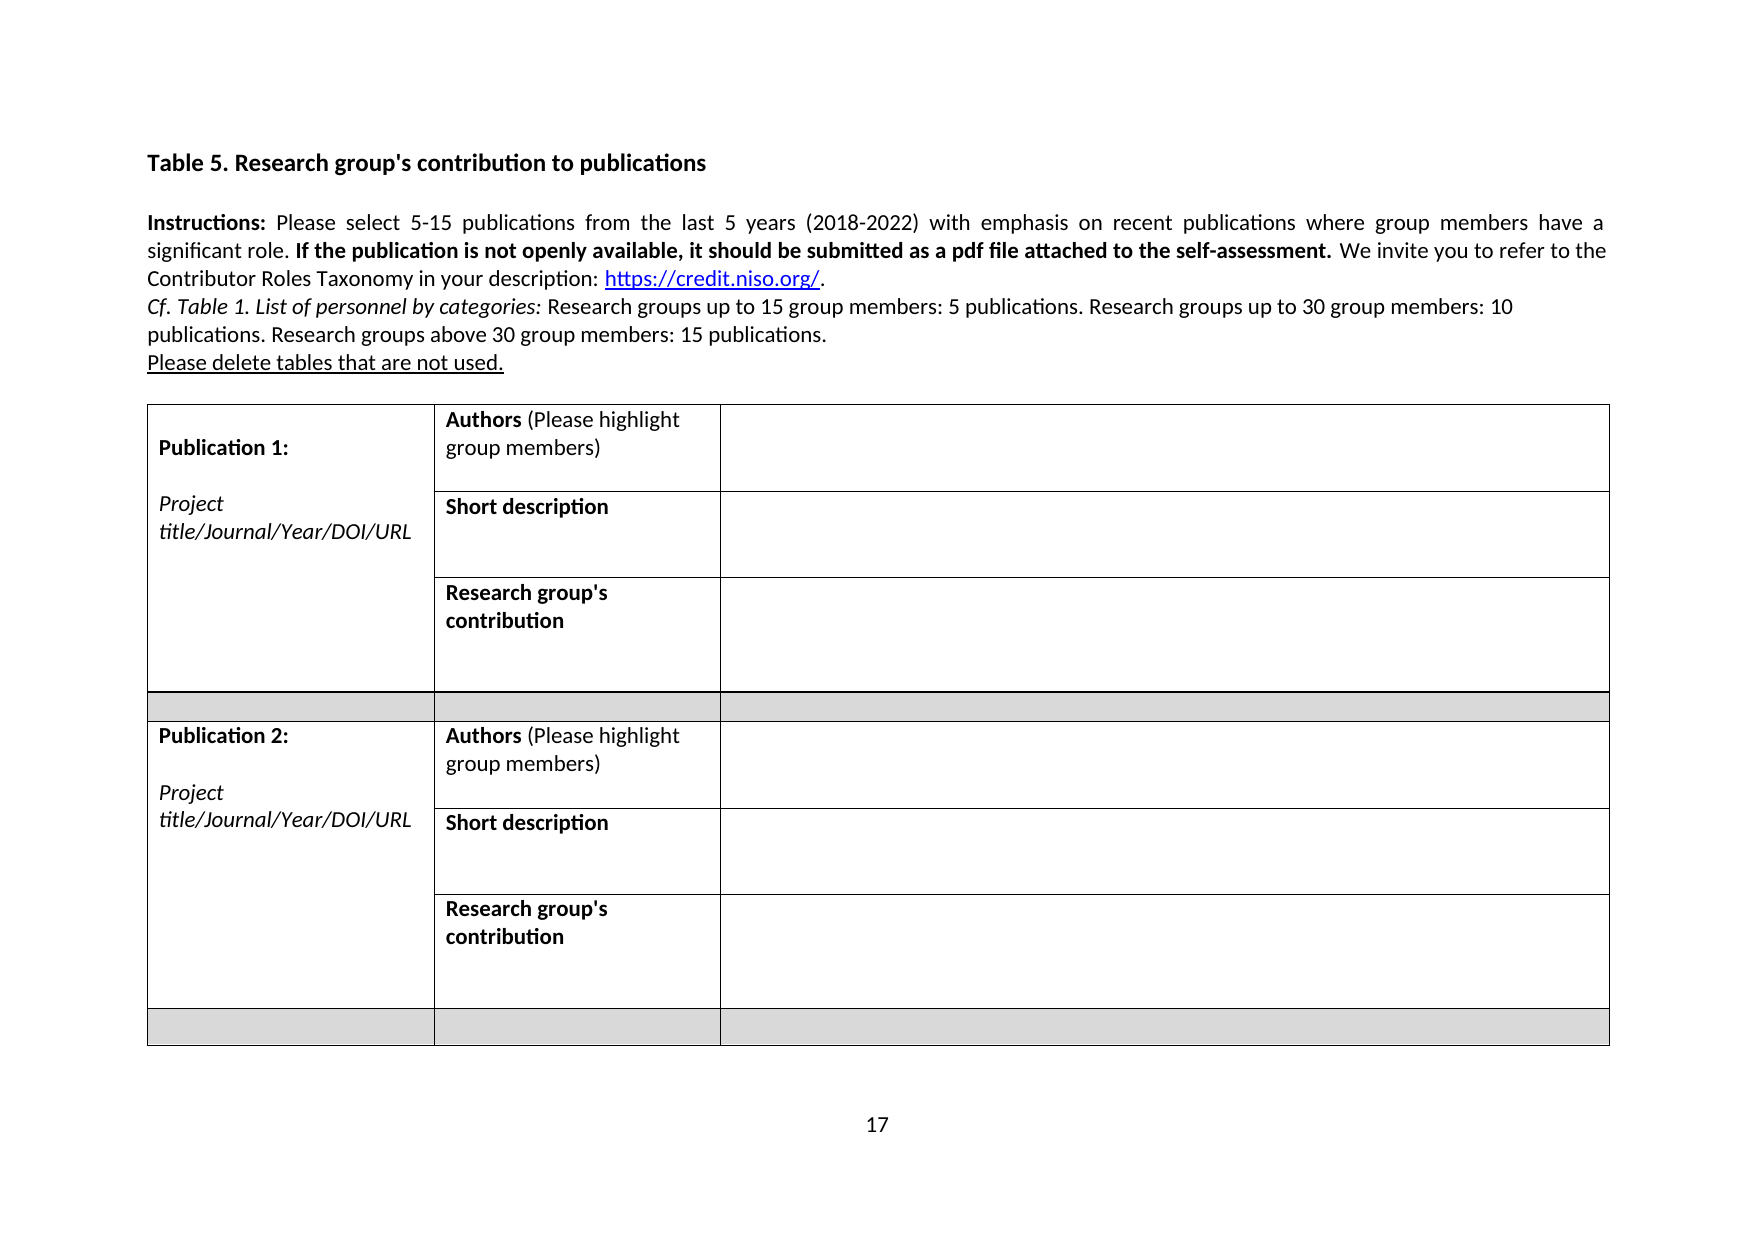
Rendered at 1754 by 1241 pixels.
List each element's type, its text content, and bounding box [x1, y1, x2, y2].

table_cell [721, 809, 1609, 893]
table_cell [148, 1009, 434, 1044]
table_cell Short description [435, 492, 720, 577]
text Instructions: Please select 5-15 publications from the last 5 years (2018-2022) with emphasis on recent publications where group members have a significant role. If the publication is not openly available, it should be submitted as a pdf file attached to the self-assessment. We invite you to refer to the Contributor Roles Taxonomy in your description: https://credit.niso.org/. [147, 208, 1607, 292]
table_cell Research group's contribution [435, 895, 720, 1008]
table_cell Publication 2: Project title/Journal/Year/DOI/URL [148, 722, 434, 1008]
table_cell Short description [435, 809, 720, 893]
text Please delete tables that are not used. [147, 348, 1607, 376]
table_cell [721, 722, 1609, 807]
text Table 5. Research group's contribution to publications [147, 147, 1607, 177]
table_cell [435, 693, 720, 721]
table_header Publication 1: Project title/Journal/Year/DOI/URL [148, 405, 434, 691]
table_cell [721, 492, 1609, 577]
table_cell Authors (Please highlight group members) [435, 722, 720, 807]
table_cell [721, 693, 1609, 721]
table_cell [148, 693, 434, 721]
table_header Authors (Please highlight group members) [435, 405, 720, 491]
table_cell [721, 1009, 1609, 1044]
table_cell [435, 1009, 720, 1044]
table_cell [721, 578, 1609, 691]
table_header [721, 405, 1609, 491]
text Cf. Table 1. List of personnel by categories: Research groups up to 15 group members: 5 publications. Research groups up to 30 group members: 10 publications. Research groups above 30 group members: 15 publications. [147, 292, 1607, 348]
table_cell [721, 895, 1609, 1008]
table_cell Research group's contribution [435, 578, 720, 691]
